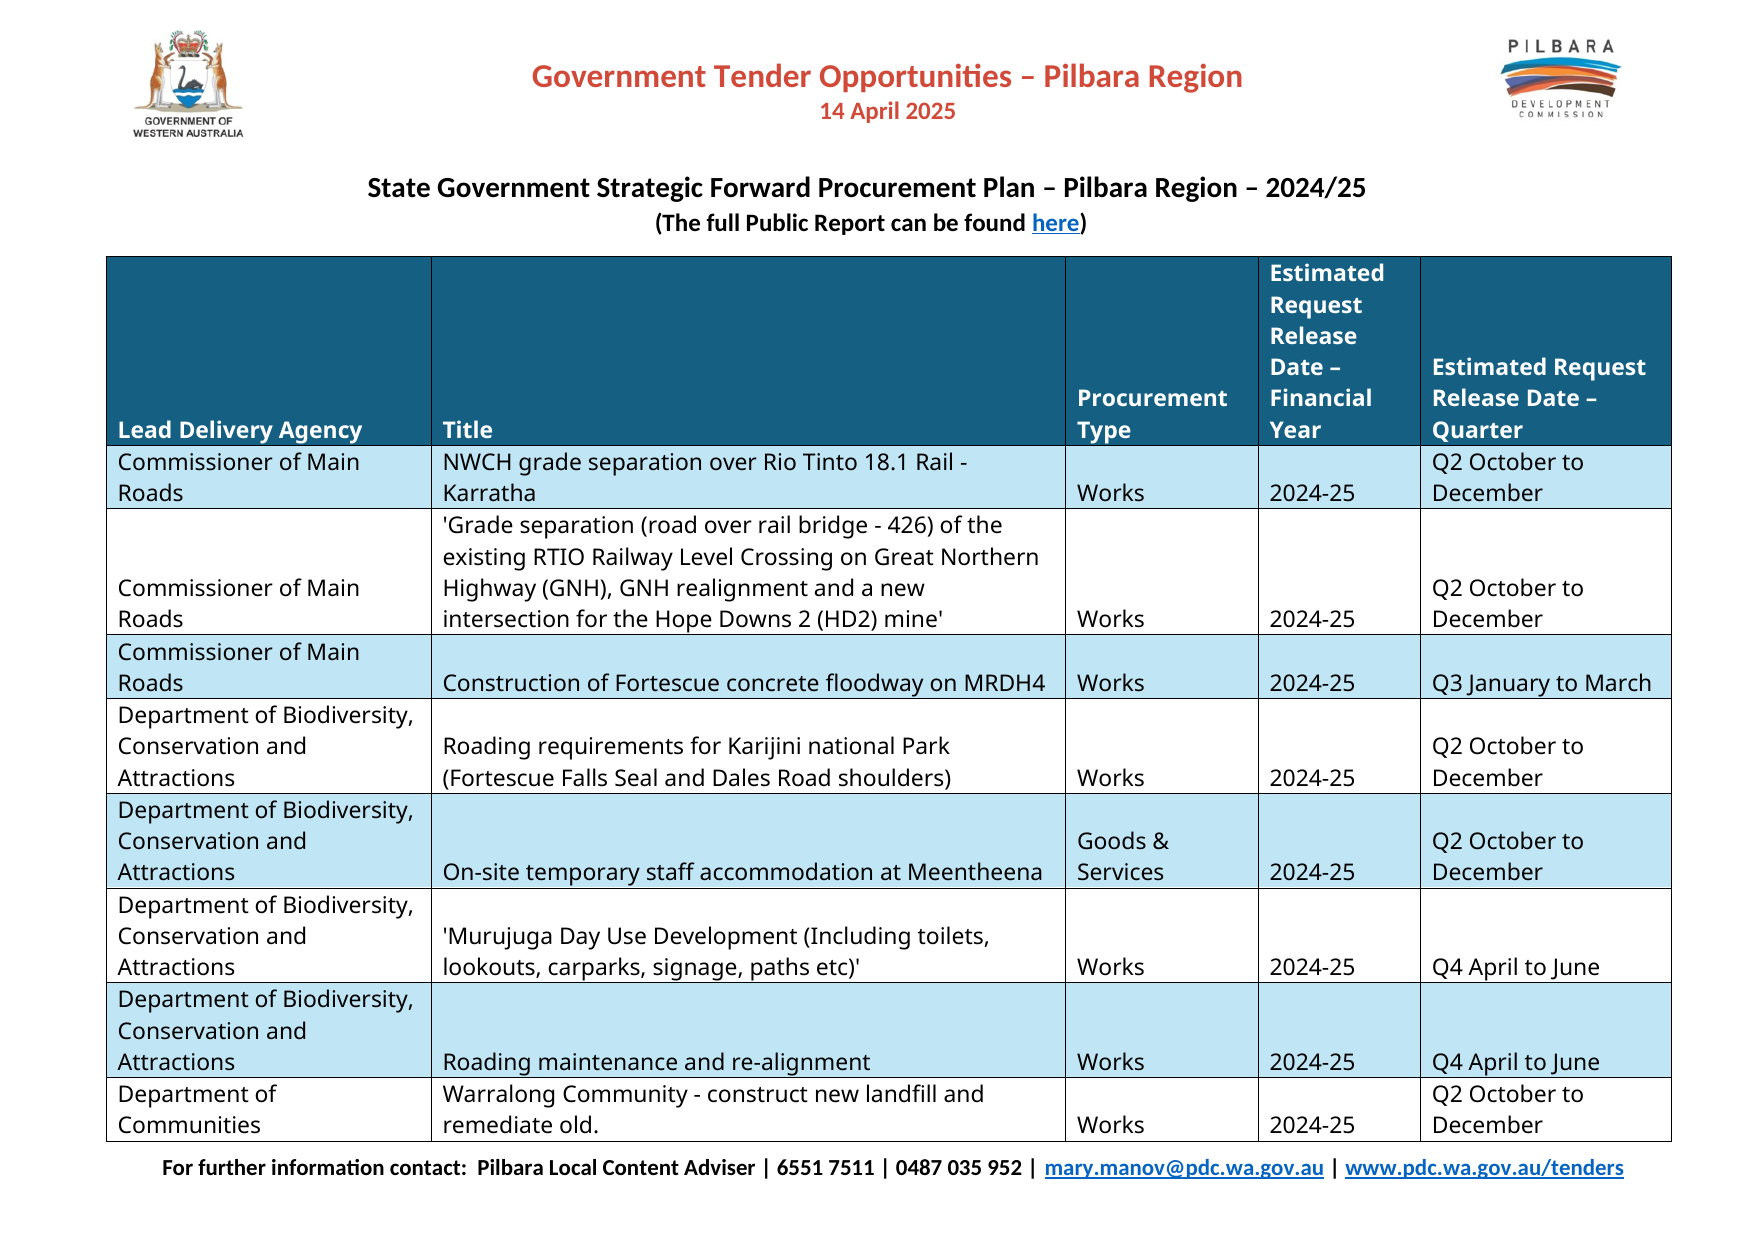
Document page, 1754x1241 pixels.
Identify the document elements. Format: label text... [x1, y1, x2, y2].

table_cell Department of Biodiversity, Conservation and Attractions [107, 983, 431, 1077]
table_cell Works [1066, 509, 1258, 634]
table_cell NWCH grade separation over Rio Tinto 18.1 Rail - Karratha [432, 446, 1065, 508]
table_cell Q4 April to June [1421, 889, 1671, 982]
table_cell Q3 January to March [1421, 635, 1671, 698]
table_header Estimated Request Release Date – Quarter [1421, 257, 1671, 445]
table_cell Construction of Fortescue concrete floodway on MRDH4 [432, 635, 1065, 698]
table_cell 2024-25 [1259, 889, 1420, 982]
table_cell Warralong Community - construct new landfill and remediate old. [432, 1078, 1065, 1141]
picture [131, 29, 249, 141]
table_header Lead Delivery Agency [107, 257, 431, 445]
table_cell Works [1066, 983, 1258, 1077]
table_cell Works [1066, 889, 1258, 982]
table_cell Goods & Services [1066, 794, 1258, 887]
table_header Estimated Request Release Date – Financial Year [1259, 257, 1420, 445]
table_cell Commissioner of Main Roads [107, 446, 431, 508]
table_cell Works [1066, 635, 1258, 698]
table_cell Q2 October to December [1421, 699, 1671, 793]
table_cell Q4 April to June [1421, 983, 1671, 1077]
table_cell 'Grade separation (road over rail bridge - 426) of the existing RTIO Railway Level Crossing on Great Northern Highway (GNH), GNH realignment and a new intersection for the Hope Downs 2 (HD2) mine' [432, 509, 1065, 634]
table_cell 2024-25 [1259, 446, 1420, 508]
table_cell 2024-25 [1259, 699, 1420, 793]
table_cell 2024-25 [1259, 794, 1420, 887]
table_cell 2024-25 [1259, 1078, 1420, 1141]
table_cell On-site temporary staff accommodation at Meentheena [432, 794, 1065, 887]
text State Government Strategic Forward Procurement Plan – Pilbara Region – 2024/25 (The full Public Report can be found here) [106, 169, 1636, 237]
table_cell Roading requirements for Karijini national Park (Fortescue Falls Seal and Dales Road shoulders) [432, 699, 1065, 793]
table_cell Commissioner of Main Roads [107, 635, 431, 698]
table_cell Department of Biodiversity, Conservation and Attractions [107, 699, 431, 793]
table_cell Roading maintenance and re-alignment [432, 983, 1065, 1077]
table_cell Department of Communities [107, 1078, 431, 1141]
table_cell 2024-25 [1259, 983, 1420, 1077]
table_cell Q2 October to December [1421, 509, 1671, 634]
table_cell Works [1066, 699, 1258, 793]
table_cell Q2 October to December [1421, 794, 1671, 887]
table_cell Q2 October to December [1421, 446, 1671, 508]
table_cell Department of Biodiversity, Conservation and Attractions [107, 794, 431, 887]
table_cell Works [1066, 1078, 1258, 1141]
table_header Procurement Type [1066, 257, 1258, 445]
table_cell 'Murujuga Day Use Development (Including toilets, lookouts, carparks, signage, paths etc)' [432, 889, 1065, 982]
table_cell Q2 October to December [1421, 1078, 1671, 1141]
table_cell Works [1066, 446, 1258, 508]
table_cell 2024-25 [1259, 509, 1420, 634]
table_cell Department of Biodiversity, Conservation and Attractions [107, 889, 431, 982]
table_header Title [432, 257, 1065, 445]
table_cell Commissioner of Main Roads [107, 509, 431, 634]
table_cell 2024-25 [1259, 635, 1420, 698]
picture [1489, 29, 1640, 124]
